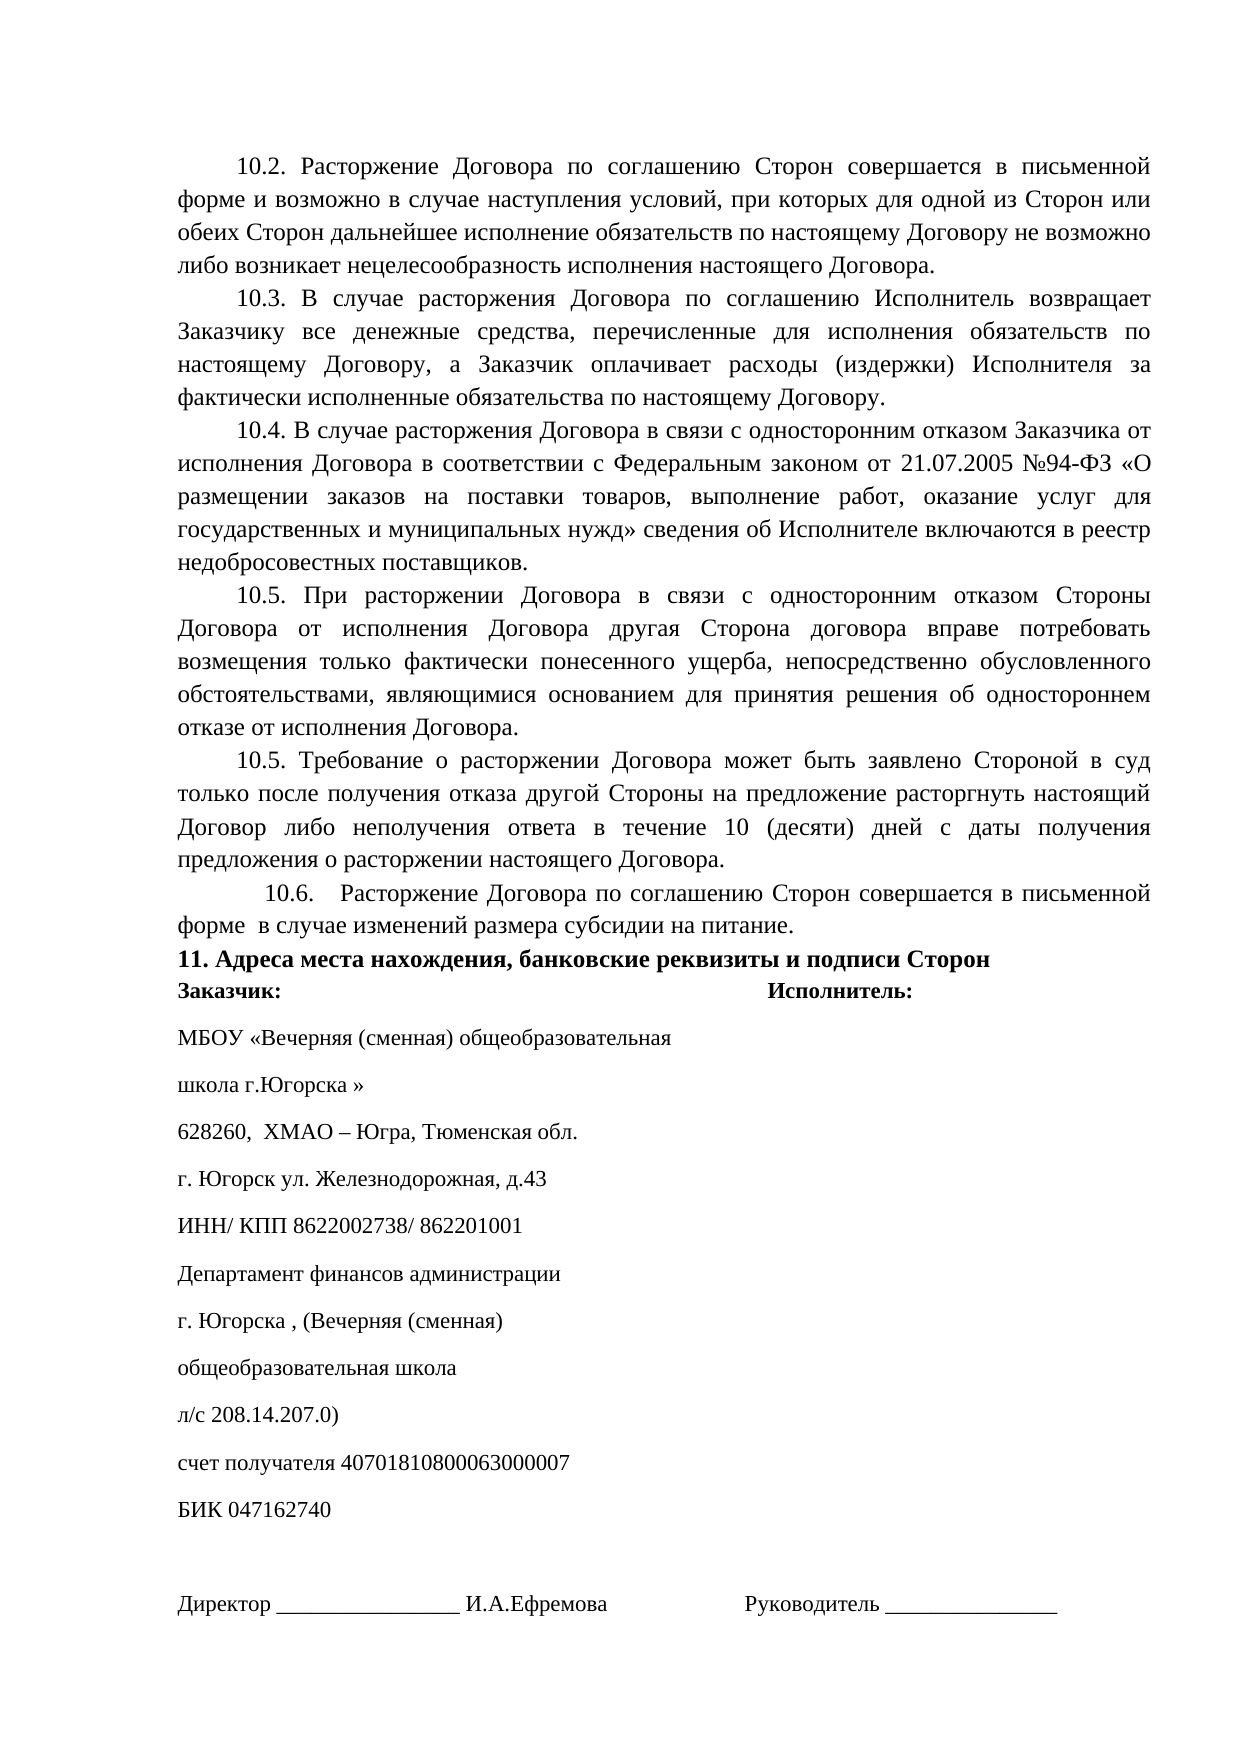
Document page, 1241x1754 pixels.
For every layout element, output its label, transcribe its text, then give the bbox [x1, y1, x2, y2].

text 10.5. Требование о расторжении Договора может быть заявлено Стороной в суд только после получения отказа другой Стороны на предложение расторгнуть настоящий Договор либо неполучения ответа в течение 10 (десяти) дней с даты получения предложения о расторжении настоящего Договора. [177, 746, 1152, 873]
text счет получателя 40701810800063000007 [177, 1448, 1152, 1475]
text 10.4. В случае расторжения Договора в связи с односторонним отказом Заказчика от исполнения Договора в соответствии с Федеральным законом от 21.07.2005 №94-ФЗ «О размещении заказов на поставки товаров, выполнение работ, оказание услуг для государственных и муниципальных нужд» сведения об Исполнителе включаются в реестр недобросовестных поставщиков. [177, 415, 1152, 576]
text г. Югорск ул. Железнодорожная, д.43 [177, 1165, 1152, 1192]
text 10.6. Расторжение Договора по соглашению Сторон совершается в письменной форме в случае изменений размера субсидии на питание. [177, 878, 1152, 939]
text школа г.Югорска » [177, 1071, 1152, 1097]
text Департамент финансов администрации [177, 1260, 1152, 1286]
text 628260, ХМАО – Югра, Тюменская обл. [177, 1118, 1152, 1144]
text Заказчик: Исполнитель: [177, 977, 1152, 1003]
text л/с 208.14.207.0) [177, 1401, 1152, 1428]
text БИК 047162740 [177, 1496, 1152, 1522]
text 10.5. При расторжении Договора в связи с односторонним отказом Стороны Договора от исполнения Договора другая Сторона договора вправе потребовать возмещения только фактически понесенного ущерба, непосредственно обусловленного обстоятельствами, являющимися основанием для принятия решения об одностороннем отказе от исполнения Договора. [177, 580, 1152, 741]
text общеобразовательная школа [177, 1354, 1152, 1381]
text Директор ________________ И.А.Ефремова Руководитель _______________ [177, 1590, 1152, 1616]
text 11. Адреса места нахождения, банковские реквизиты и подписи Сторон [177, 944, 1152, 972]
text г. Югорска , (Вечерняя (сменная) [177, 1307, 1152, 1333]
text ИНН/ КПП 8622002738/ 862201001 [177, 1213, 1152, 1239]
text 10.3. В случае расторжения Договора по соглашению Исполнитель возвращает Заказчику все денежные средства, перечисленные для исполнения обязательств по настоящему Договору, а Заказчик оплачивает расходы (издержки) Исполнителя за фактически исполненные обязательства по настоящему Договору. [177, 283, 1152, 411]
text 10.2. Расторжение Договора по соглашению Сторон совершается в письменной форме и возможно в случае наступления условий, при которых для одной из Сторон или обеих Сторон дальнейшее исполнение обязательств по настоящему Договору не возможно либо возникает нецелесообразность исполнения настоящего Договора. [177, 151, 1152, 279]
text МБОУ «Вечерняя (сменная) общеобразовательная [177, 1024, 1152, 1050]
